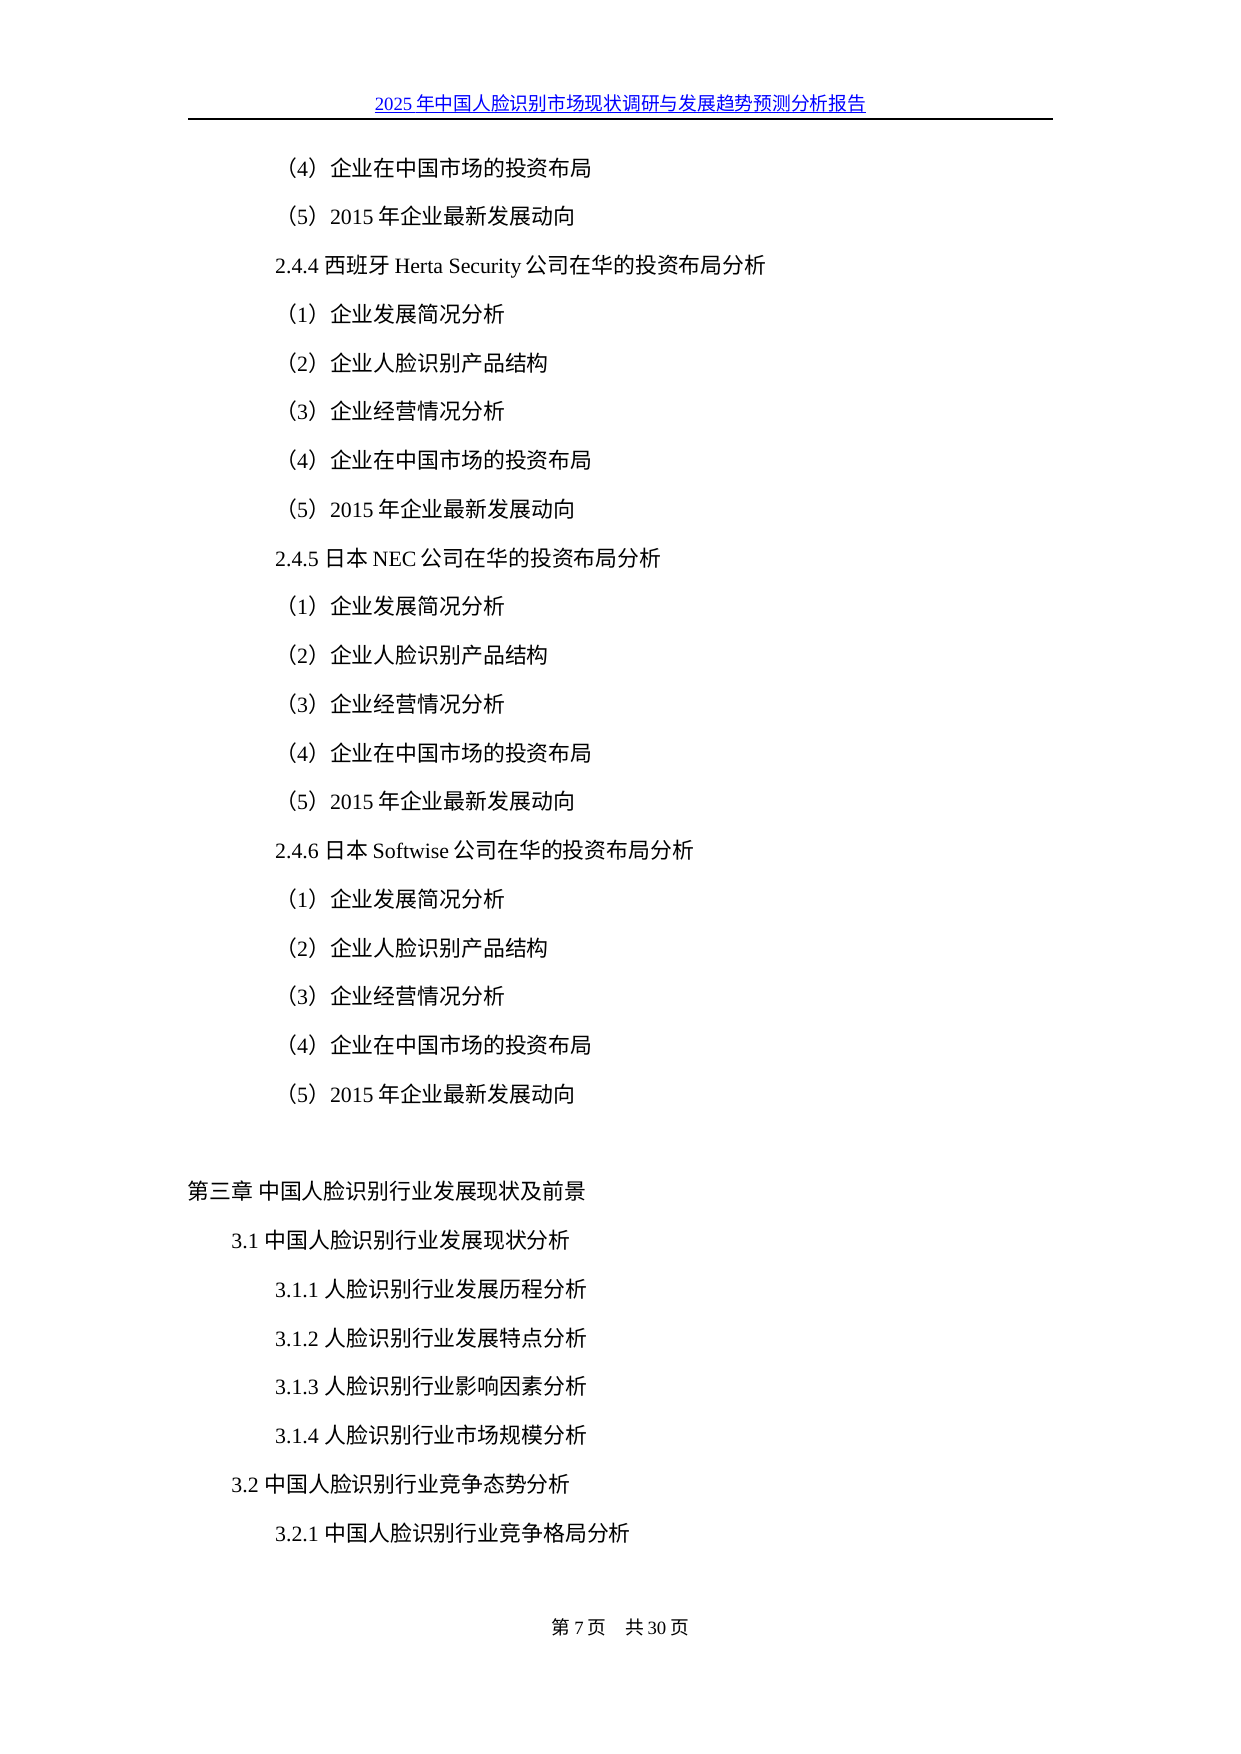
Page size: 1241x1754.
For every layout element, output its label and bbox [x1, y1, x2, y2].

text [187, 150, 1053, 1548]
